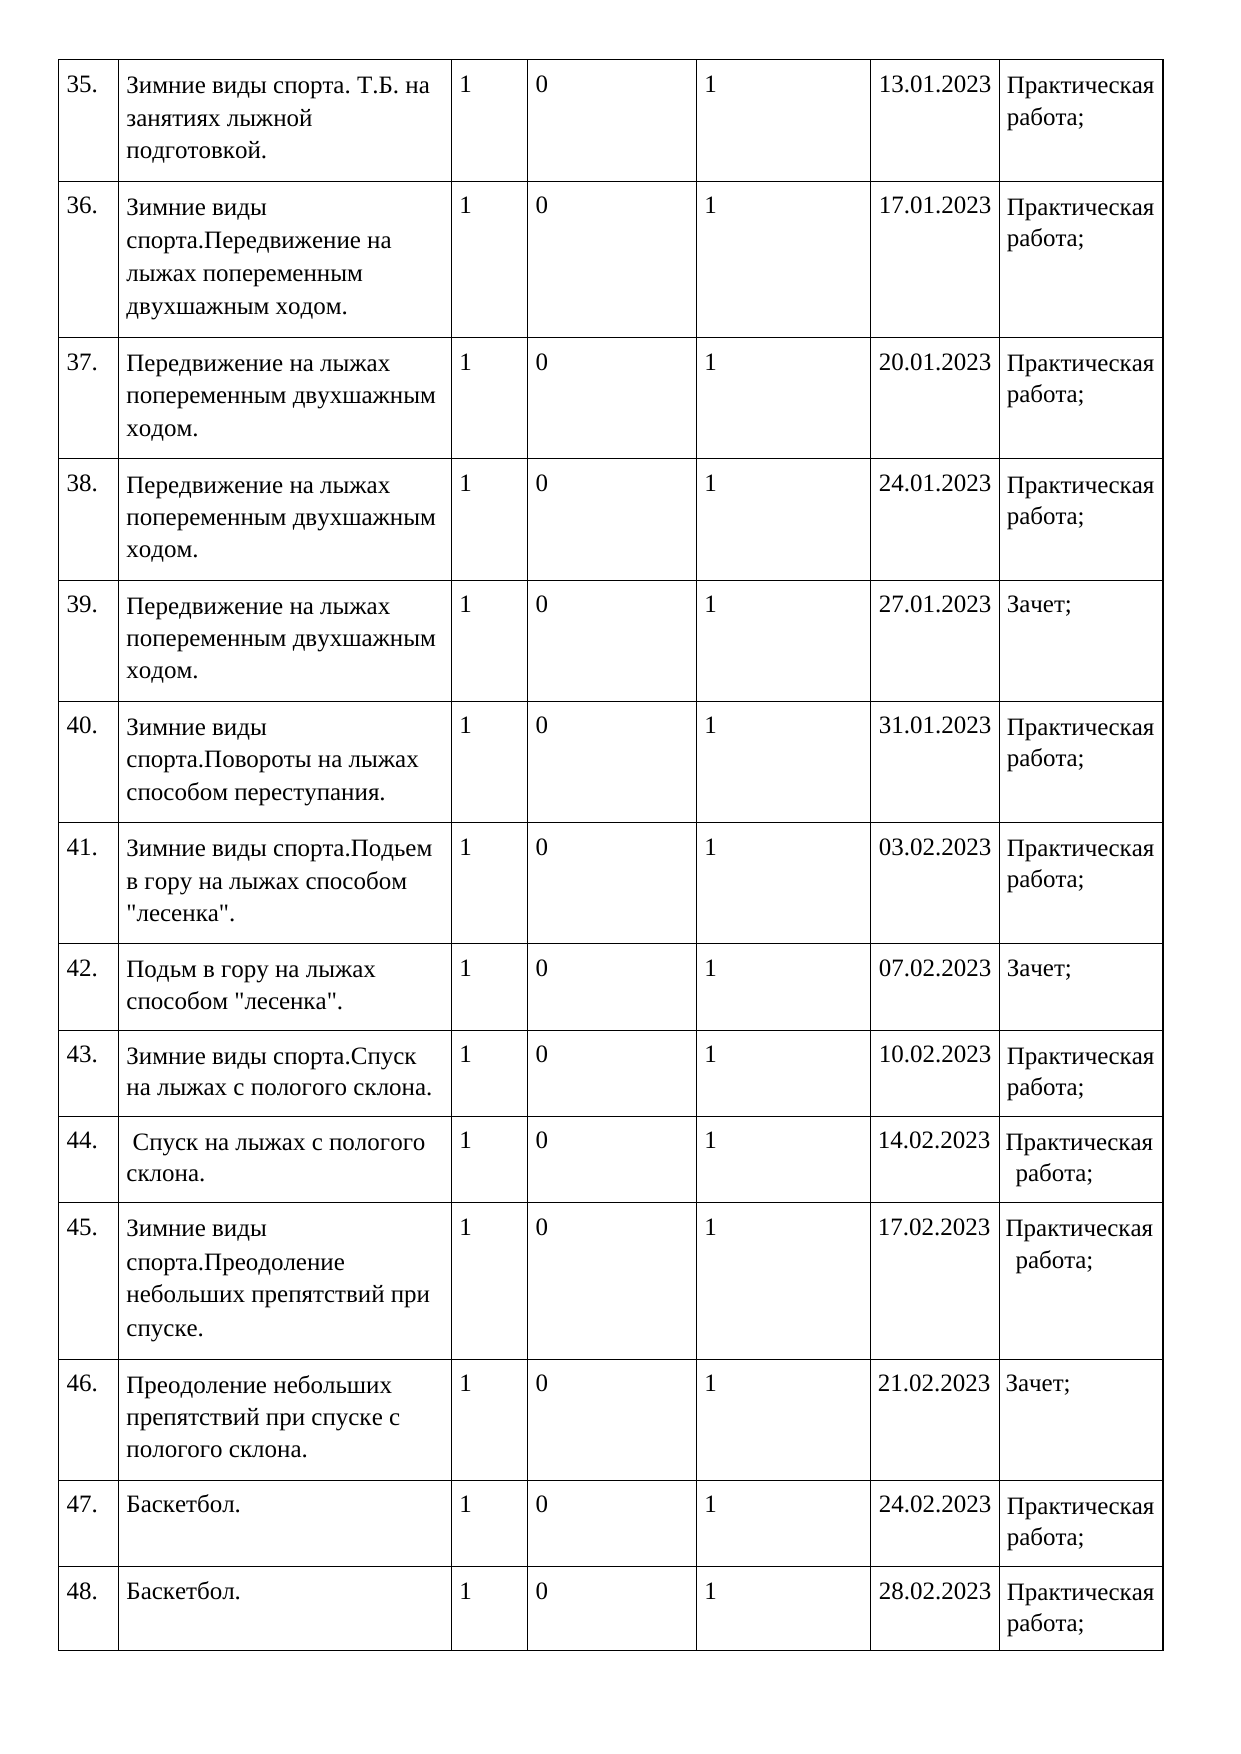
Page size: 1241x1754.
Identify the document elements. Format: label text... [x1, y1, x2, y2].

table_cell Практическая работа; [1000, 1567, 1162, 1650]
table_cell 03.02.2023 [871, 823, 999, 943]
table_cell 1 [697, 1203, 870, 1358]
table_cell 45. [59, 1203, 118, 1358]
table_cell Преодоление небольших препятствий при спуске с пологого склона. [119, 1360, 451, 1480]
table_cell Зимние виды спорта.Подьем в гору на лыжах способом "лесенка". [119, 823, 451, 943]
table_cell 40. [59, 702, 118, 822]
table_cell 0 [528, 1567, 696, 1650]
table_header Зимние виды спорта. Т.Б. на занятиях лыжной подготовкой. [119, 60, 451, 181]
table_cell 1 [697, 823, 870, 943]
table_cell 1 [452, 338, 527, 458]
table_cell 27.01.2023 [871, 581, 999, 701]
table_cell 1 [697, 1031, 870, 1116]
table_header 1 [697, 60, 870, 181]
table_cell Практическая работа; [1000, 182, 1162, 337]
table_header 0 [528, 60, 696, 181]
table_cell 1 [697, 702, 870, 822]
table_cell 1 [697, 1360, 870, 1480]
table_cell 47. [59, 1481, 118, 1566]
table_cell 1 [452, 1203, 527, 1358]
table_header 13.01.2023 [871, 60, 999, 181]
table_cell Зимние виды спорта.Повороты на лыжах способом переступания. [119, 702, 451, 822]
table_cell 24.01.2023 [871, 459, 999, 579]
table_cell 1 [452, 1031, 527, 1116]
table_cell 1 [697, 581, 870, 701]
table_cell Практическая работа; [1000, 338, 1162, 458]
table_cell 1 [452, 823, 527, 943]
table_cell 1 [452, 1481, 527, 1566]
table_cell 14.02.2023 [871, 1117, 999, 1202]
table_cell 42. [59, 944, 118, 1029]
table_cell Зачет; [1000, 944, 1162, 1029]
table_cell Спуск на лыжах с пологого склона. [119, 1117, 451, 1202]
table_cell 1 [697, 1567, 870, 1650]
table_cell 48. [59, 1567, 118, 1650]
table_cell 46. [59, 1360, 118, 1480]
table_cell 0 [528, 459, 696, 579]
table_cell 0 [528, 1117, 696, 1202]
table_cell 20.01.2023 [871, 338, 999, 458]
table_header 1 [452, 60, 527, 181]
table_header Практическая работа; [1000, 60, 1162, 181]
table_cell Баскетбол. [119, 1481, 451, 1566]
table_cell 31.01.2023 [871, 702, 999, 822]
table_cell Практическая работа; [1000, 823, 1162, 943]
table_cell Передвижение на лыжах попеременным двухшажным ходом. [119, 581, 451, 701]
table_cell Подьм в гору на лыжах способом "лесенка". [119, 944, 451, 1029]
table_cell 1 [697, 944, 870, 1029]
table_cell 0 [528, 182, 696, 337]
table_cell 39. [59, 581, 118, 701]
table_cell 1 [452, 1567, 527, 1650]
table_cell Практическая работа; [1000, 1203, 1162, 1358]
table_cell Передвижение на лыжах попеременным двухшажным ходом. [119, 338, 451, 458]
table_cell 24.02.2023 [871, 1481, 999, 1566]
table_cell 44. [59, 1117, 118, 1202]
table_cell 28.02.2023 [871, 1567, 999, 1650]
table_cell 17.02.2023 [871, 1203, 999, 1358]
table_cell Передвижение на лыжах попеременным двухшажным ходом. [119, 459, 451, 579]
table_cell 43. [59, 1031, 118, 1116]
table_cell 1 [697, 459, 870, 579]
table_cell 0 [528, 1203, 696, 1358]
table_cell 41. [59, 823, 118, 943]
table_cell 0 [528, 1481, 696, 1566]
table_cell Зимние виды спорта.Преодоление небольших препятствий при спуске. [119, 1203, 451, 1358]
table_header 35. [59, 60, 118, 181]
table_cell 1 [452, 182, 527, 337]
table_cell 10.02.2023 [871, 1031, 999, 1116]
table_cell 1 [697, 338, 870, 458]
table_cell Практическая работа; [1000, 1031, 1162, 1116]
table_cell 1 [452, 944, 527, 1029]
table_cell Практическая работа; [1000, 702, 1162, 822]
table_cell 0 [528, 1360, 696, 1480]
table_cell Зачет; [1000, 581, 1162, 701]
table_cell 1 [452, 459, 527, 579]
table_cell 0 [528, 944, 696, 1029]
table_cell 0 [528, 702, 696, 822]
table_cell Зимние виды спорта.Спуск на лыжах с пологого склона. [119, 1031, 451, 1116]
table_cell Зимние виды спорта.Передвижение на лыжах попеременным двухшажным ходом. [119, 182, 451, 337]
table_cell 1 [697, 1481, 870, 1566]
table_cell 1 [452, 581, 527, 701]
table_cell Баскетбол. [119, 1567, 451, 1650]
table_cell 0 [528, 338, 696, 458]
table_cell 0 [528, 1031, 696, 1116]
table_cell Практическая работа; [1000, 459, 1162, 579]
table_cell Практическая работа; [1000, 1117, 1162, 1202]
table_cell 37. [59, 338, 118, 458]
table_cell Зачет; [1000, 1360, 1162, 1480]
table_cell 0 [528, 581, 696, 701]
table_cell 1 [697, 1117, 870, 1202]
table_cell 1 [452, 1117, 527, 1202]
table_cell Практическая работа; [1000, 1481, 1162, 1566]
table_cell 07.02.2023 [871, 944, 999, 1029]
table_cell 1 [452, 1360, 527, 1480]
table_cell 17.01.2023 [871, 182, 999, 337]
table_cell 38. [59, 459, 118, 579]
table_cell 1 [697, 182, 870, 337]
table_cell 36. [59, 182, 118, 337]
table_cell 0 [528, 823, 696, 943]
table_cell 1 [452, 702, 527, 822]
table_cell 21.02.2023 [871, 1360, 999, 1480]
